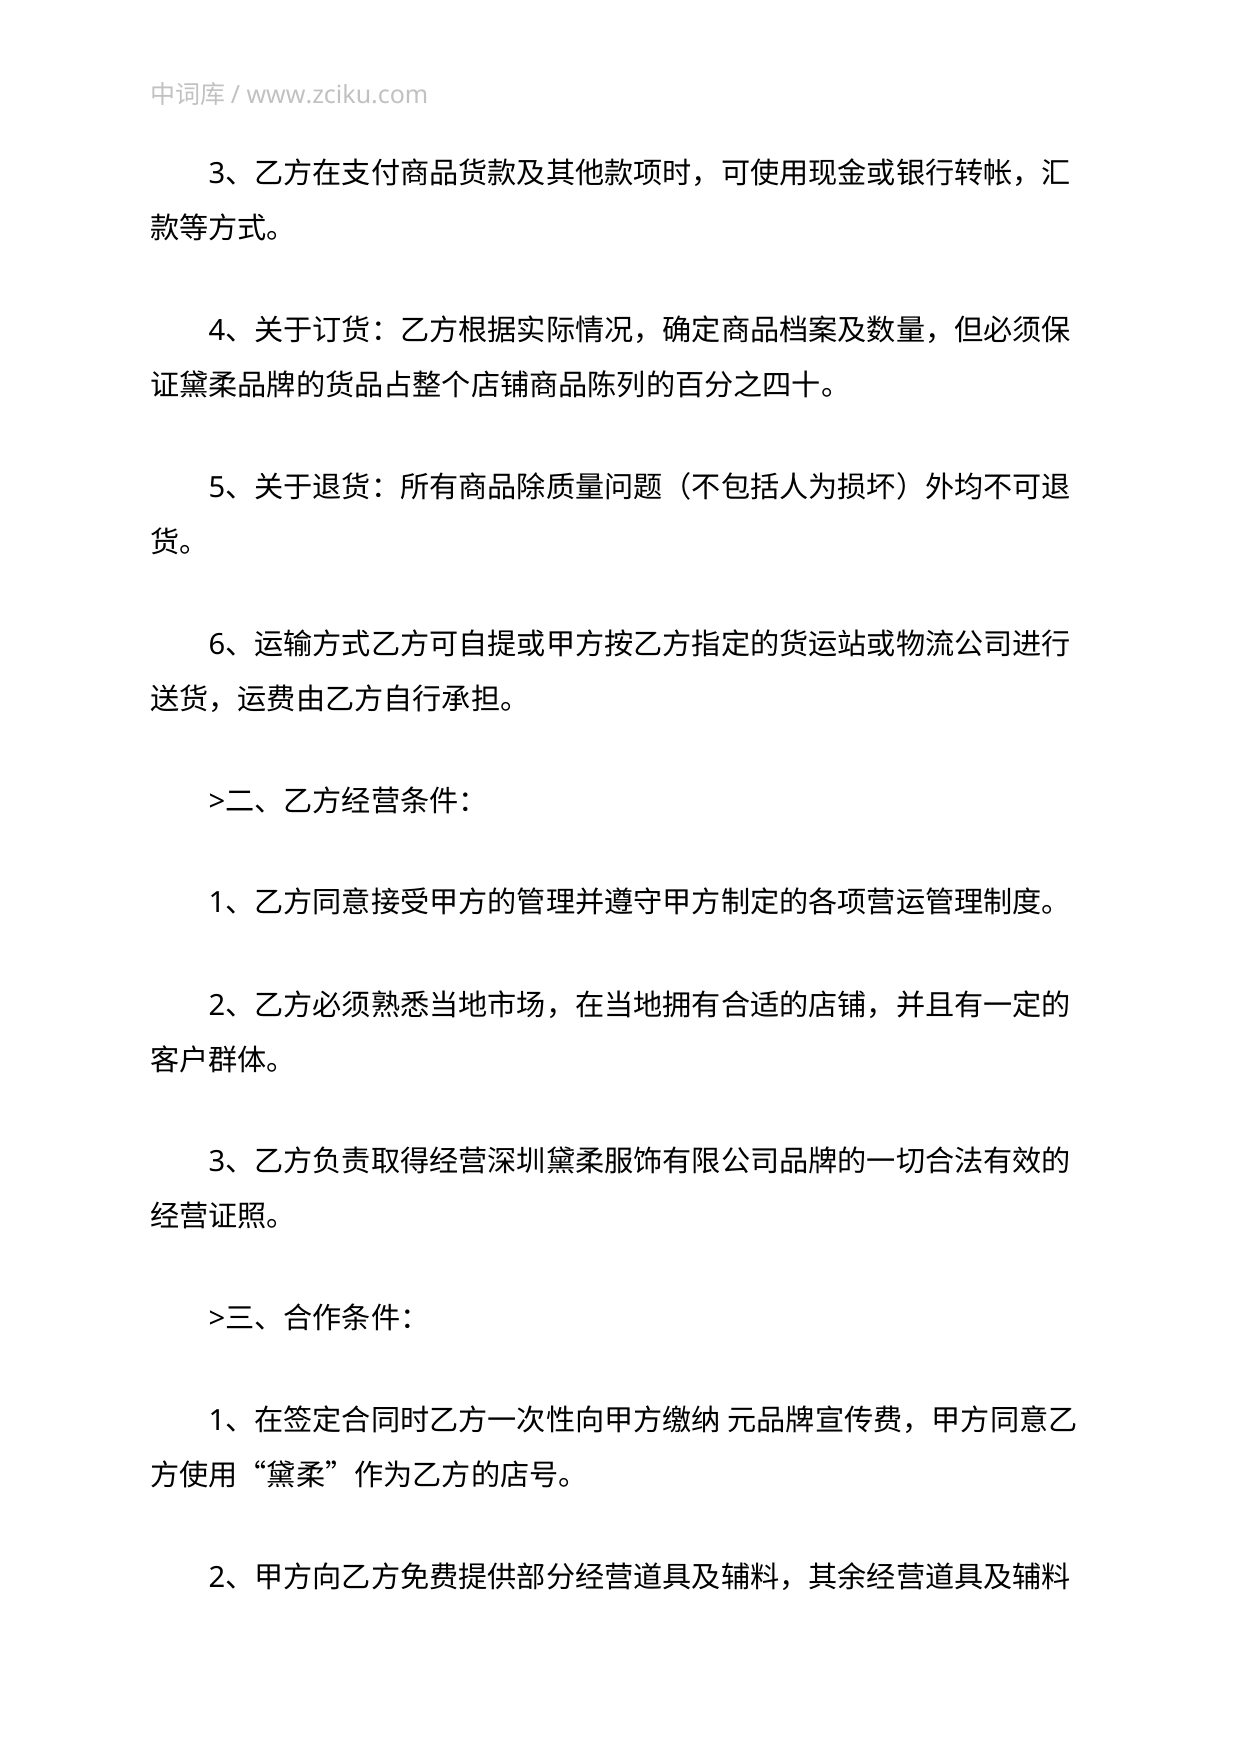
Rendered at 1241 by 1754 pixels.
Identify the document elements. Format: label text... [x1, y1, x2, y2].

text 3、乙方负责取得经营深圳黛柔服饰有限公司品牌的一切合法有效的经营证照。 [150, 1138, 1090, 1235]
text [150, 1553, 1090, 1596]
text >二、乙方经营条件： [150, 777, 1090, 819]
text 1、在签定合同时乙方一次性向甲方缴纳 元品牌宣传费，甲方同意乙方使用“黛柔”作为乙方的店号。 [150, 1397, 1090, 1494]
text 5、关于退货：所有商品除质量问题（不包括人为损坏）外均不可退货。 [150, 463, 1090, 561]
text >三、合作条件： [150, 1294, 1090, 1337]
text 1、乙方同意接受甲方的管理并遵守甲方制定的各项营运管理制度。 [150, 879, 1090, 921]
text 2、乙方必须熟悉当地市场，在当地拥有合适的店铺，并且有一定的客户群体。 [150, 981, 1090, 1078]
text 4、关于订货：乙方根据实际情况，确定商品档案及数量，但必须保证黛柔品牌的货品占整个店铺商品陈列的百分之四十。 [150, 307, 1090, 404]
text 3、乙方在支付商品货款及其他款项时，可使用现金或银行转帐，汇款等方式。 [150, 150, 1090, 247]
text 6、运输方式乙方可自提或甲方按乙方指定的货运站或物流公司进行送货，运费由乙方自行承担。 [150, 620, 1090, 718]
